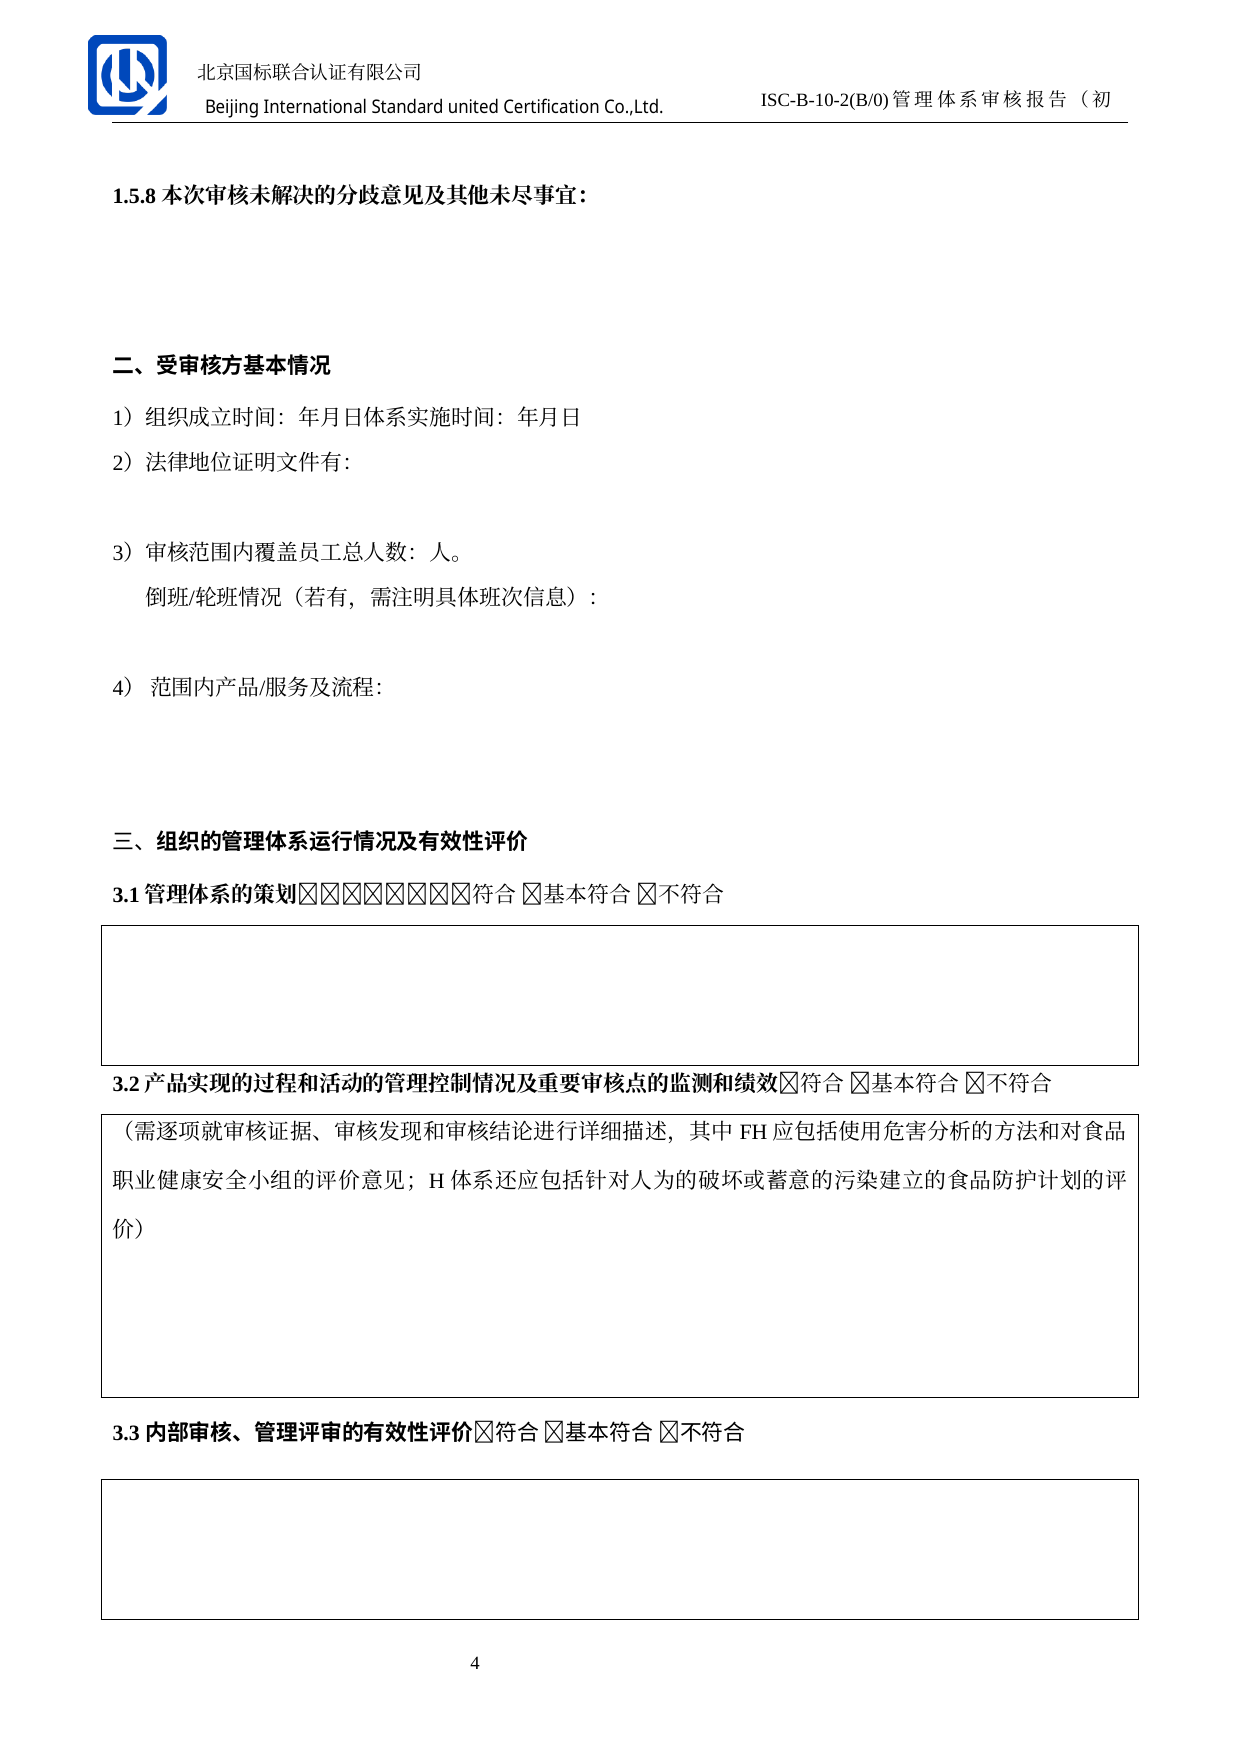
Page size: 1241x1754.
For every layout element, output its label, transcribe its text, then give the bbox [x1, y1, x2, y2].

picture [88, 35, 167, 115]
text 1）组织成立时间：年月日体系实施时间：年月日 [112, 401, 1128, 434]
text 1.5.8 本次审核未解决的分歧意见及其他未尽事宜： [112, 180, 1128, 212]
list 范围内产品/服务及流程： [112, 672, 1128, 704]
text 2）法律地位证明文件有： [112, 446, 1128, 479]
table_header [102, 1480, 1138, 1619]
table_header （需逐项就审核证据、审核发现和审核结论进行详细描述，其中FH应包括使用危害分析的方法和对食品职业健康安全小组的评价意见；H体系还应包括针对人为的破坏或蓄意的污染建立的食品防护计划的评价） [102, 1115, 1138, 1397]
text 3.2产品实现的过程和活动的管理控制情况及重要审核点的监测和绩效符合 基本符合 不符合 [112, 1066, 1128, 1098]
text 三、组织的管理体系运行情况及有效性评价 [112, 823, 1128, 856]
text 3.1管理体系的策划符合 基本符合 不符合 [112, 877, 1128, 909]
table_header [102, 926, 1138, 1065]
text 3.3 内部审核、管理评审的有效性评价符合 基本符合 不符合 [112, 1414, 1128, 1447]
text 3）审核范围内覆盖员工总人数：人。 [112, 536, 1128, 569]
text 二、受审核方基本情况 [112, 348, 1128, 380]
text 倒班/轮班情况（若有，需注明具体班次信息）： [112, 582, 1128, 614]
